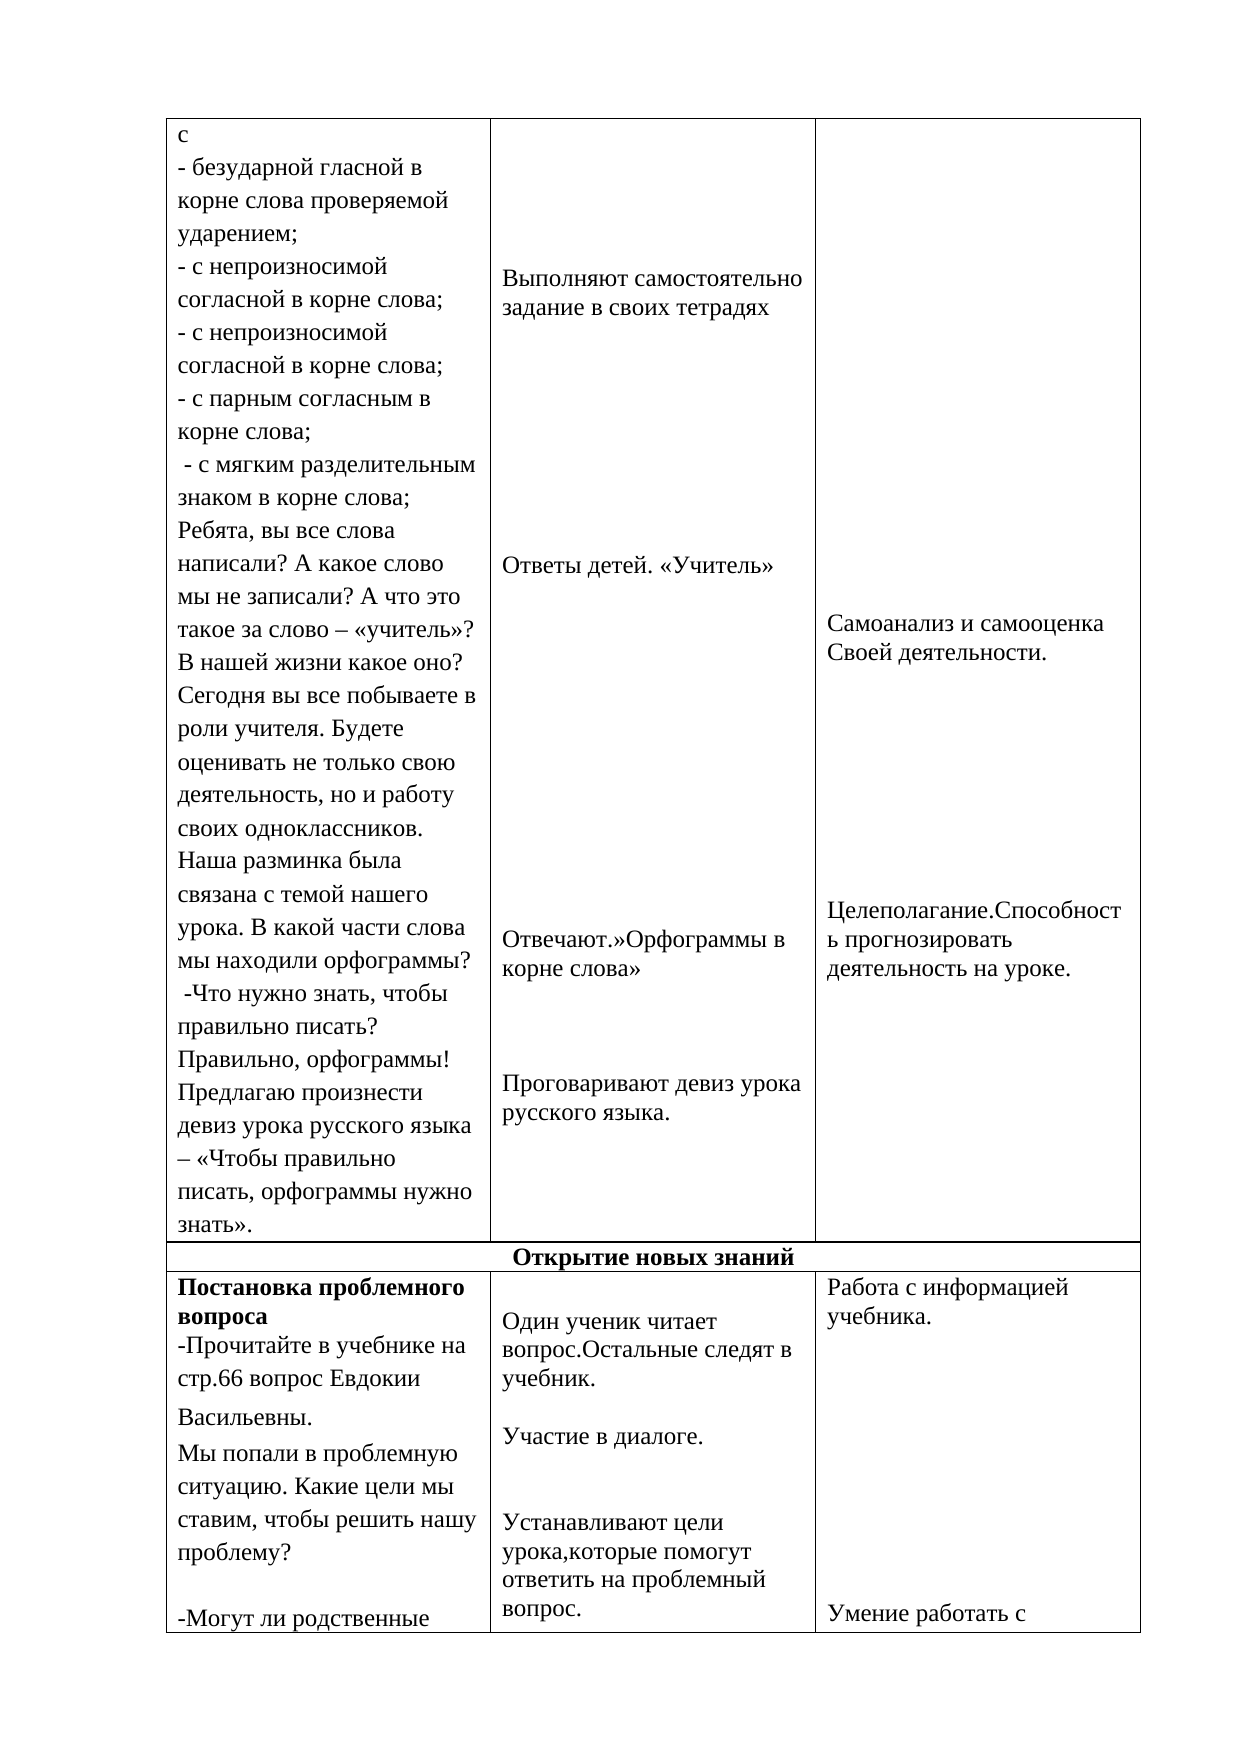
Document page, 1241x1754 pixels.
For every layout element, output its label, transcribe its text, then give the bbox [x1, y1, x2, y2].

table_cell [167, 1272, 490, 1632]
table_cell Открытие новых знаний [167, 1243, 1140, 1271]
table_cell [167, 119, 490, 1241]
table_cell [816, 119, 1140, 1241]
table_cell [491, 119, 815, 1241]
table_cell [816, 1272, 1140, 1632]
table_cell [491, 1272, 815, 1632]
